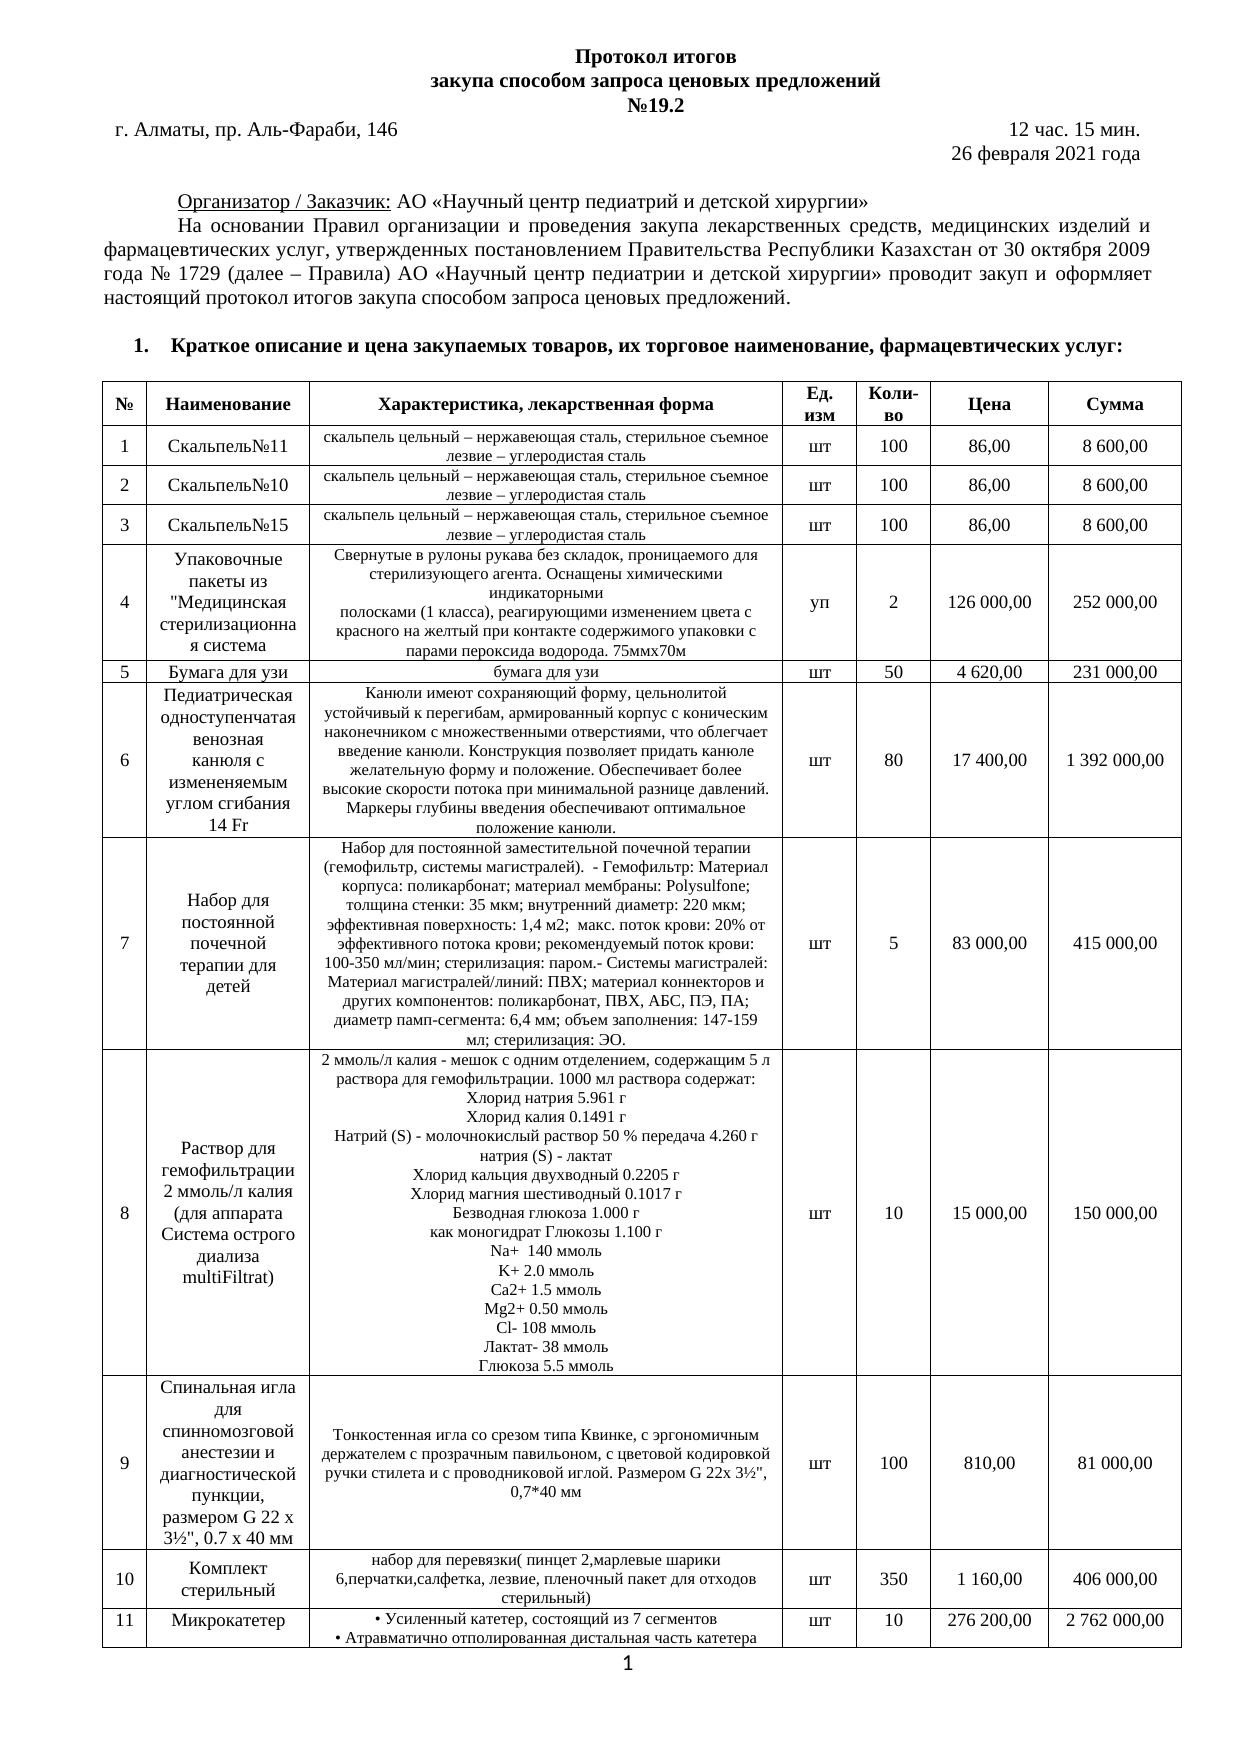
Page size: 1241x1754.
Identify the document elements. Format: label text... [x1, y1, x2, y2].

table_cell 86,00 [931, 426, 1048, 465]
table_cell 5 [857, 838, 930, 1048]
table_header Ед. изм [783, 382, 856, 425]
table_cell шт [783, 661, 856, 682]
table_cell Cпинальная игла для спинномозговой анестезии и диагностической пункции, размером G 22 x 3½", 0.7 x 40 мм [147, 1376, 309, 1549]
table_cell 80 [857, 683, 930, 837]
table_cell 150 000,00 [1049, 1050, 1181, 1375]
table_cell шт [783, 505, 856, 543]
table_header Коли-во [857, 382, 930, 425]
table_cell 415 000,00 [1049, 838, 1181, 1048]
table_cell скальпель цельный – нержавеющая сталь, стерильное съемное лезвие – углеродистая сталь [310, 466, 782, 504]
table_cell бумага для узи [310, 661, 782, 682]
table_cell Упаковочные пакеты из "Медицинская стерилизационная система [147, 545, 309, 659]
table_cell 8 600,00 [1049, 466, 1181, 504]
table_cell Канюли имеют сохраняющий форму, цельнолитой устойчивый к перегибам, армированный корпус с коническим наконечником с множественными отверстиями, что облегчает введение канюли. Конструкция позволяет придать канюле желательную форму и положение. Обеспечивает более высокие скорости потока при минимальной разнице давлений. Маркеры глубины введения обеспечивают оптимальное положение канюли. [310, 683, 782, 837]
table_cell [147, 1609, 309, 1647]
table_cell 100 [857, 1376, 930, 1549]
table_cell Скальпель№10 [147, 466, 309, 504]
table_cell шт [783, 1550, 856, 1607]
table_header Цена [931, 382, 1048, 425]
table_cell Скальпель№11 [147, 426, 309, 465]
table_cell 276 200,00 [931, 1609, 1048, 1647]
table_cell Бумага для узи [147, 661, 309, 682]
table_header г. Алматы, пр. Аль-Фараби, 146 [104, 117, 627, 189]
table_cell 2 762 000,00 [1049, 1609, 1181, 1647]
table_cell 10 [103, 1550, 146, 1607]
table_cell Педиатрическая одноступенчатая венозная канюля с измененяемым углом сгибания 14 Fr [147, 683, 309, 837]
table_cell 10 [857, 1609, 930, 1647]
table_cell набор для перевязки( пинцет 2,марлевые шарики 6,перчатки,салфетка, лезвие, пленочный пакет для отходов стерильный) [310, 1550, 782, 1607]
table_cell 10 [857, 1050, 930, 1375]
text Протокол итогов [103, 44, 1152, 68]
table_cell 15 000,00 [931, 1050, 1048, 1375]
table_cell 231 000,00 [1049, 661, 1181, 682]
table_cell 8 600,00 [1049, 426, 1181, 465]
table_cell 100 [857, 426, 930, 465]
table_header 12 час. 15 мин. 26 февраля 2021 года [628, 117, 1152, 189]
table_cell 83 000,00 [931, 838, 1048, 1048]
table_cell 11 [103, 1609, 146, 1647]
table_cell 126 000,00 [931, 545, 1048, 659]
table_cell Тонкостенная игла со срезом типа Квинке, с эргономичным держателем с прозрачным павильоном, с цветовой кодировкой ручки стилета и с проводниковой иглой. Размером G 22x 3½", 0,7*40 мм [310, 1376, 782, 1549]
table_cell Набор для постоянной почечной терапии для детей [147, 838, 309, 1048]
table_cell 100 [857, 505, 930, 543]
table_cell скальпель цельный – нержавеющая сталь, стерильное съемное лезвие – углеродистая сталь [310, 505, 782, 543]
table_header № [103, 382, 146, 425]
table_cell 9 [103, 1376, 146, 1549]
table_cell Скальпель№15 [147, 505, 309, 543]
table_cell шт [783, 1609, 856, 1647]
table_cell 2 ммоль/л калия - мешок с одним отделением, содержащим 5 л раствора для гемофильтрации. 1000 мл раствора содержат: Хлорид натрия 5.961 г Хлорид калия 0.1491 г Натрий (S) - молочнокислый раствор 50 % передача 4.260 г натрия (S) - лактат Хлорид кальция двухводный 0.2205 г Хлорид магния шестиводный 0.1017 г Безводная глюкоза 1.000 г как моногидрат Глюкозы 1.100 г Na+ 140 ммоль K+ 2.0 ммоль Ca2+ 1.5 ммоль Mg2+ 0.50 ммоль Cl- 108 ммоль Лактат- 38 ммоль Глюкоза 5.5 ммоль [310, 1050, 782, 1375]
table_cell 2 [857, 545, 930, 659]
table_cell шт [783, 426, 856, 465]
table_cell шт [783, 1376, 856, 1549]
table_cell Раствор для гемофильтрации 2 ммоль/л калия (для аппарата Система острого диализа multiFiltrat) [147, 1050, 309, 1375]
table_cell 406 000,00 [1049, 1550, 1181, 1607]
table_cell 50 [857, 661, 930, 682]
table_cell 86,00 [931, 505, 1048, 543]
table_cell 4 620,00 [931, 661, 1048, 682]
table_cell 350 [857, 1550, 930, 1607]
table_cell скальпель цельный – нержавеющая сталь, стерильное съемное лезвие – углеродистая сталь [310, 426, 782, 465]
table_cell 8 [103, 1050, 146, 1375]
table_cell шт [783, 838, 856, 1048]
table_cell 100 [857, 466, 930, 504]
table_cell 2 [103, 466, 146, 504]
table_cell 810,00 [931, 1376, 1048, 1549]
table_cell уп [783, 545, 856, 659]
table_cell шт [783, 466, 856, 504]
text закупа способом запроса ценовых предложений [103, 68, 1152, 92]
table_cell Набор для постоянной заместительной почечной терапии (гемофильтр, системы магистралей). - Гемофильтр: Материал корпуса: поликарбонат; материал мембраны: Polysulfone; толщина стенки: 35 мкм; внутренний диаметр: 220 мкм; эффективная поверхность: 1,4 м2; макс. поток крови: 20% от эффективного потока крови; рекомендуемый поток крови: 100-350 мл/мин; стерилизация: паром.- Системы магистралей: Материал магистралей/линий: ПВХ; материал коннекторов и других компонентов: поликарбонат, ПВХ, АБС, ПЭ, ПА; диаметр памп-сегмента: 6,4 мм; объем заполнения: 147-159 мл; стерилизация: ЭО. [310, 838, 782, 1048]
table_cell 1 392 000,00 [1049, 683, 1181, 837]
text №19.2 [103, 92, 1152, 117]
table_cell Свернутые в рулоны рукава без складок, проницаемого для стерилизующего агента. Оснащены химическими индикаторными полосками (1 класса), реагирующими изменением цвета с красного на желтый при контакте содержимого упаковки с парами пероксида водорода. 75ммx70м [310, 545, 782, 659]
table_header Характеристика, лекарственная форма [310, 382, 782, 425]
table_header Наименование [147, 382, 309, 425]
list Краткое описание и цена закупаемых товаров, их торговое наименование, фармацевтических услуг: [133, 333, 1152, 357]
table_cell 1 160,00 [931, 1550, 1048, 1607]
table_cell 86,00 [931, 466, 1048, 504]
table_cell 3 [103, 505, 146, 543]
table_cell шт [783, 1050, 856, 1375]
table_cell 6 [103, 683, 146, 837]
table_cell 1 [103, 426, 146, 465]
table_cell Комплект стерильный [147, 1550, 309, 1607]
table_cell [310, 1609, 782, 1647]
table_cell 252 000,00 [1049, 545, 1181, 659]
text На основании Правил организации и проведения закупа лекарственных средств, медицинских изделий и фармацевтических услуг, утвержденных постановлением Правительства Республики Казахстан от 30 октября 2009 года № 1729 (далее – Правила) АО «Научный центр педиатрии и детской хирургии» проводит закуп и оформляет настоящий протокол итогов закупа способом запроса ценовых предложений. [103, 213, 1152, 309]
table_cell 7 [103, 838, 146, 1048]
table_header Сумма [1049, 382, 1181, 425]
table_cell 8 600,00 [1049, 505, 1181, 543]
table_cell 4 [103, 545, 146, 659]
table_cell 81 000,00 [1049, 1376, 1181, 1549]
table_cell шт [783, 683, 856, 837]
text Организатор / Заказчик: АО «Научный центр педиатрий и детской хирургии» [103, 189, 1152, 213]
table_cell 17 400,00 [931, 683, 1048, 837]
table_cell 5 [103, 661, 146, 682]
